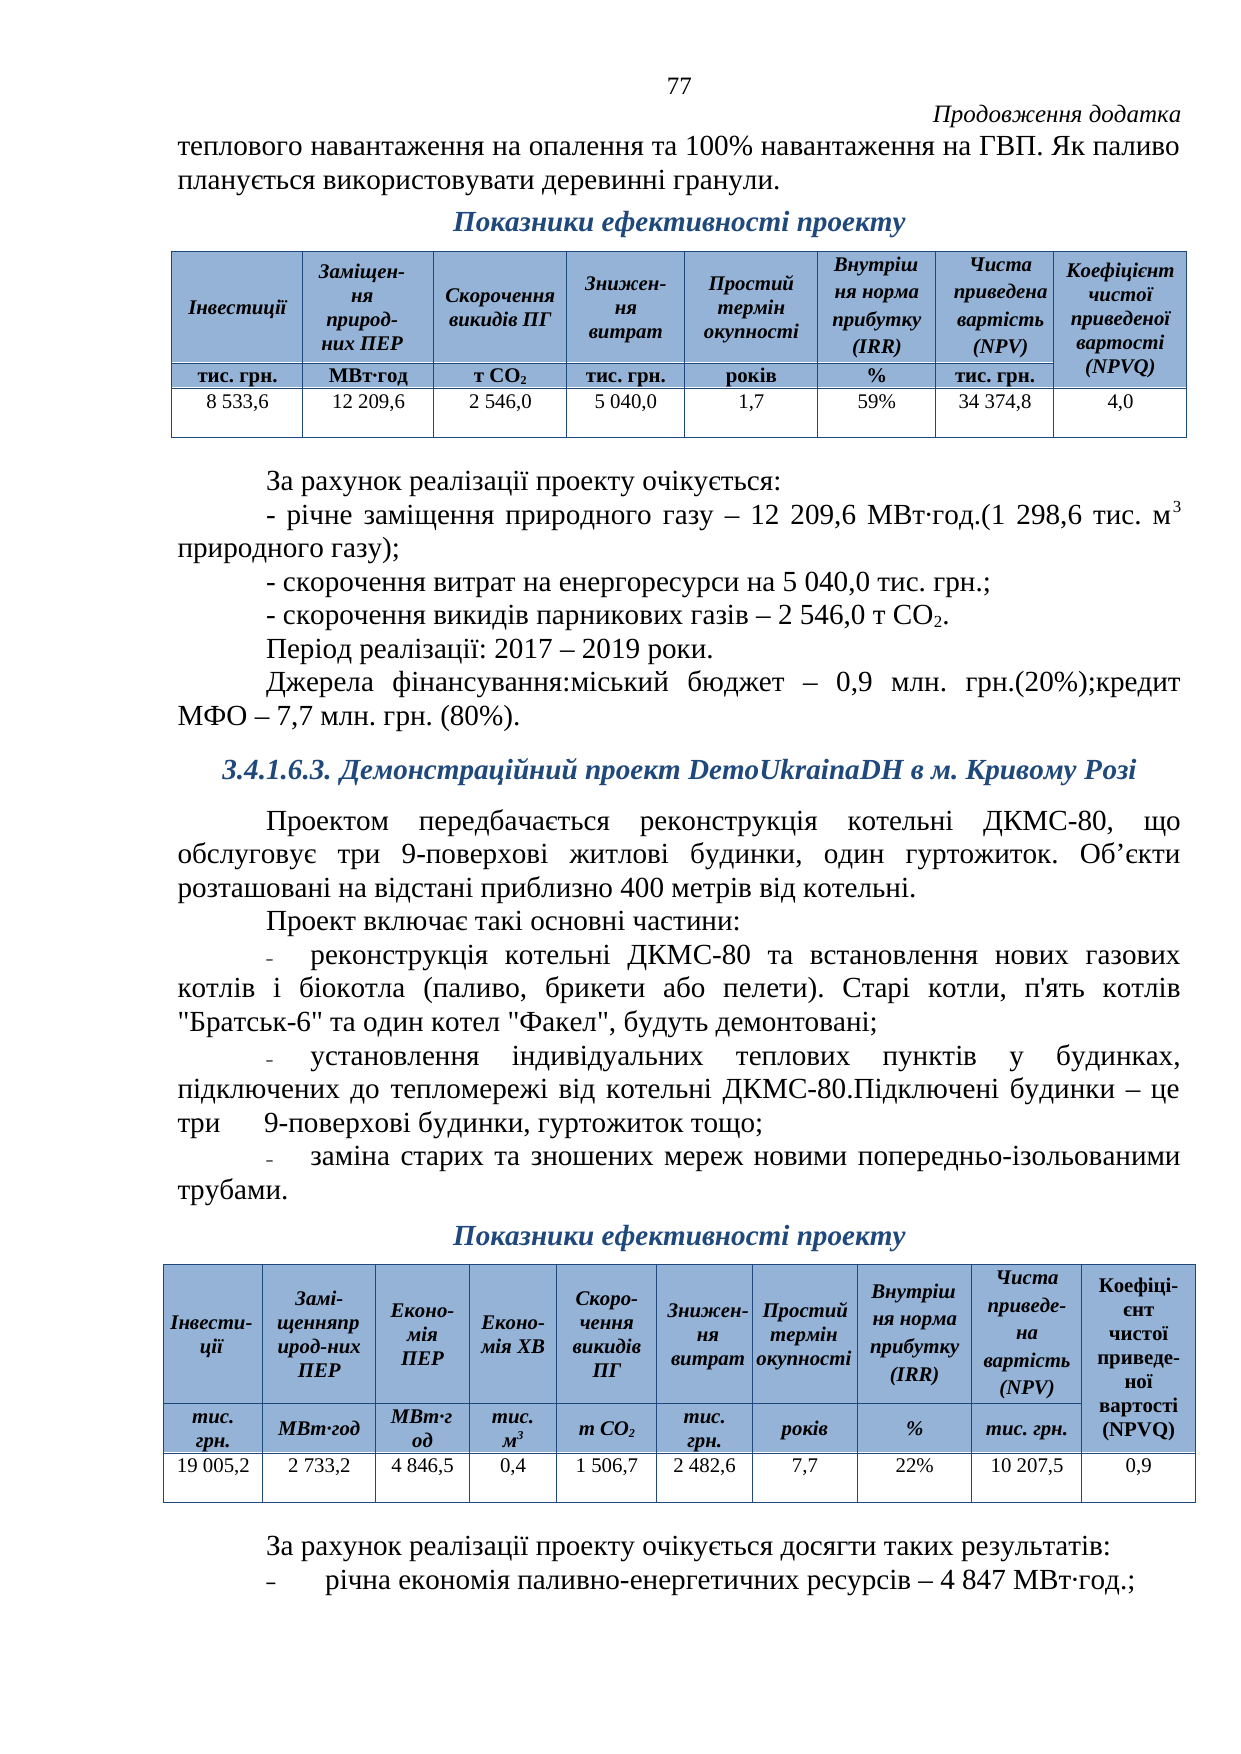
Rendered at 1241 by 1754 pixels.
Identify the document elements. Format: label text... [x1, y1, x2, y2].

list заміна старих та зношених мереж новими попередньо-ізольованими трубами. [177, 1138, 1181, 1205]
table_cell тис. грн. [567, 364, 684, 387]
table_cell 34 374,8 [936, 389, 1053, 437]
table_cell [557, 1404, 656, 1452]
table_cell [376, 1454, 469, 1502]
text Джерела фінансування:міський бюджет – 0,9 млн. грн.(20%);кредит МФО – 7,7 млн. грн. (80%). [177, 664, 1181, 732]
table_header Скоро-чення викидів ПГ [557, 1265, 656, 1403]
list річна економія паливно-енергетичних ресурсів – 4 847 МВт∙год.; [177, 1562, 1181, 1595]
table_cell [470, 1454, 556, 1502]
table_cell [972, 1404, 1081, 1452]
table_cell 2 546,0 [434, 389, 566, 437]
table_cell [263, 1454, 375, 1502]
table_cell 4,0 [1054, 389, 1186, 437]
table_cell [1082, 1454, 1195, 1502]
table_header Внутрішня норма прибутку (IRR) [818, 252, 935, 362]
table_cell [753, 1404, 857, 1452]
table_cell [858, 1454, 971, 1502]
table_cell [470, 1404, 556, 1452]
table_header Внутрішня норма прибутку (IRR) [858, 1265, 971, 1403]
text Період реалізації: 2017 – 2019 роки. [177, 631, 1181, 664]
list - скорочення викидів парникових газів – 2 546,0 т СО2. [177, 597, 1181, 631]
table_header Чиста приведена вартість (NPV) [936, 252, 1053, 362]
table_header Еконо-мія ПЕР [376, 1265, 469, 1403]
table_header Інвестиції [172, 252, 302, 362]
table_cell тис. грн. [172, 364, 302, 387]
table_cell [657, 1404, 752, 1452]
subtitle Демонстраційний проект DemoUkrainaDH в м. Кривому Розі [177, 752, 1181, 786]
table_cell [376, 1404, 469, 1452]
table_cell 5 040,0 [567, 389, 684, 437]
table_header Коефіцієнт чистої приведеної вартості (NPVQ) [1054, 252, 1186, 387]
text За рахунок реалізації проекту очікується досягти таких результатів: [177, 1528, 1181, 1562]
text Показники ефективності проекту [177, 1218, 1181, 1251]
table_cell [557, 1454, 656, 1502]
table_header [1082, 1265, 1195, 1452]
table_header Еконо-мія ХВ [470, 1265, 556, 1403]
table_header Скорочення викидів ПГ [434, 252, 566, 362]
table_header Простий термін окупності [753, 1265, 857, 1403]
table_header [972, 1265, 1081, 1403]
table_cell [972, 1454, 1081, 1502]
table_cell тис. грн. [936, 364, 1053, 387]
table_cell років [685, 364, 817, 387]
text Проект включає такі основні частини: [177, 903, 1181, 937]
table_cell т СО2 [434, 364, 566, 387]
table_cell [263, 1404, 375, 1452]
table_cell 1,7 [685, 389, 817, 437]
list установлення індивідуальних теплових пунктів у будинках, підключених до тепломережі від котельні ДКМС-80.Підключені будинки – це три 9-поверхові будинки, гуртожиток тощо; [177, 1038, 1181, 1138]
table_cell 8 533,6 [172, 389, 302, 437]
text За рахунок реалізації проекту очікується: [177, 463, 1181, 497]
table_cell МВт∙год [303, 364, 433, 387]
list реконструкція котельні ДКМС-80 та встановлення нових газових котлів і біокотла (паливо, брикети або пелети). Старі котли, п'ять котлів "Братськ-6" та один котел "Факел", будуть демонтовані; [177, 937, 1181, 1038]
text Показники ефективності проекту [177, 204, 1181, 237]
table_cell 12 209,6 [303, 389, 433, 437]
table_header Знижен-ня витрат [657, 1265, 752, 1403]
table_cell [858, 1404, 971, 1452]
table_header Знижен-ня витрат [567, 252, 684, 362]
text Проектом передбачається реконструкція котельні ДКМС-80, що обслуговує три 9-поверхові житлові будинки, один гуртожиток. Об’єкти розташовані на відстані приблизно 400 метрів від котельні. [177, 803, 1181, 903]
list - скорочення витрат на енергоресурси на 5 040,0 тис. грн.; [177, 564, 1181, 597]
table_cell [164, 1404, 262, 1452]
table_header Простий термін окупності [685, 252, 817, 362]
table_header Замі-щенняприрод-них ПЕР [263, 1265, 375, 1403]
table_header Заміщен-ня природ-них ПЕР [303, 252, 433, 362]
table_cell 59% [818, 389, 935, 437]
table_header Інвести-ції [164, 1265, 262, 1403]
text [177, 128, 1181, 195]
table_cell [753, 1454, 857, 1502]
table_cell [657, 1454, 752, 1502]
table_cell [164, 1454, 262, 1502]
table_cell % [818, 364, 935, 387]
list - річне заміщення природного газу – 12 209,6 МВт∙год.(1 298,6 тис. м3 природного газу); [177, 497, 1181, 564]
